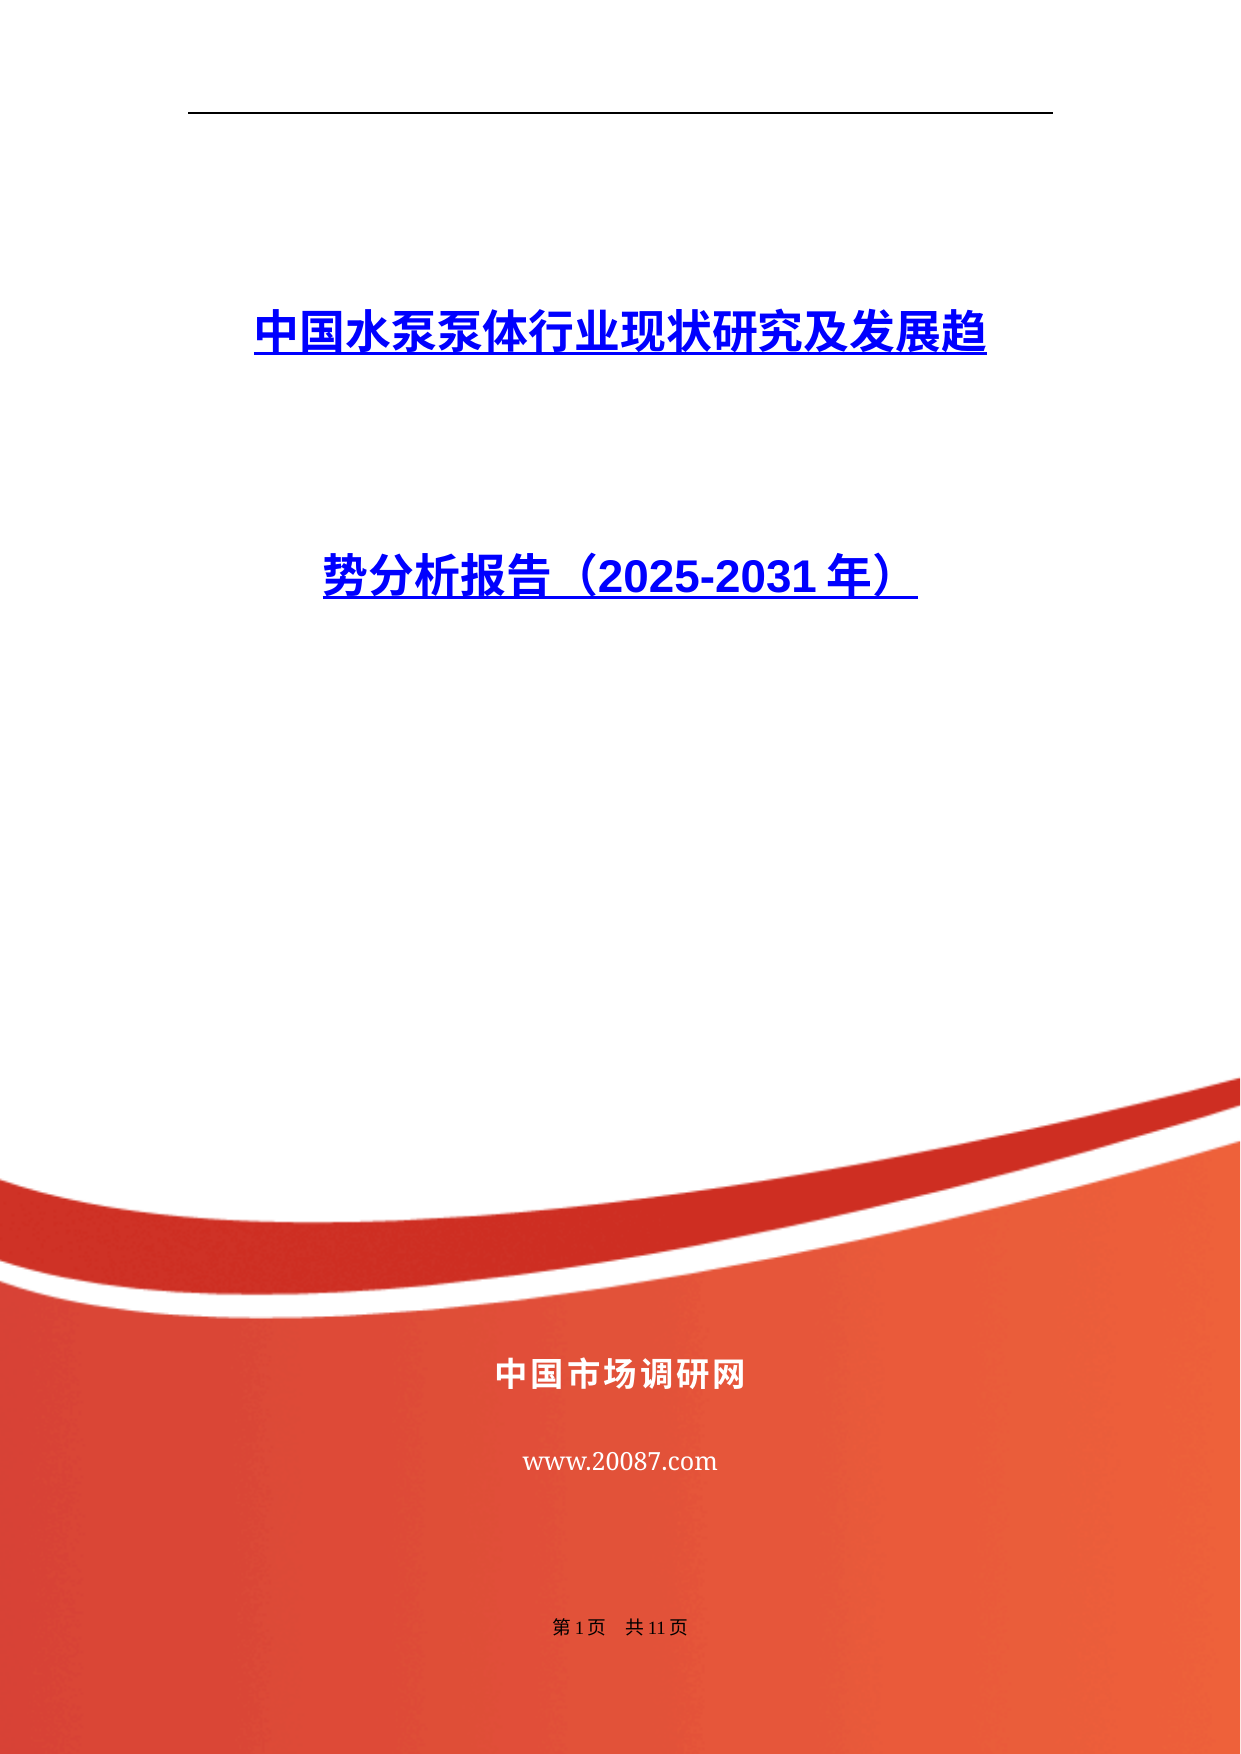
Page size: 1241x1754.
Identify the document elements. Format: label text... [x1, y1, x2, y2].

subtitle 中国市场调研网 [187, 1339, 1053, 1404]
text www.20087.com [187, 1428, 1053, 1493]
table_header 中国水泵泵体行业现状研究及发展趋势分析报告（2025-2031年） [188, 207, 1053, 773]
picture [0, 1006, 1241, 1754]
